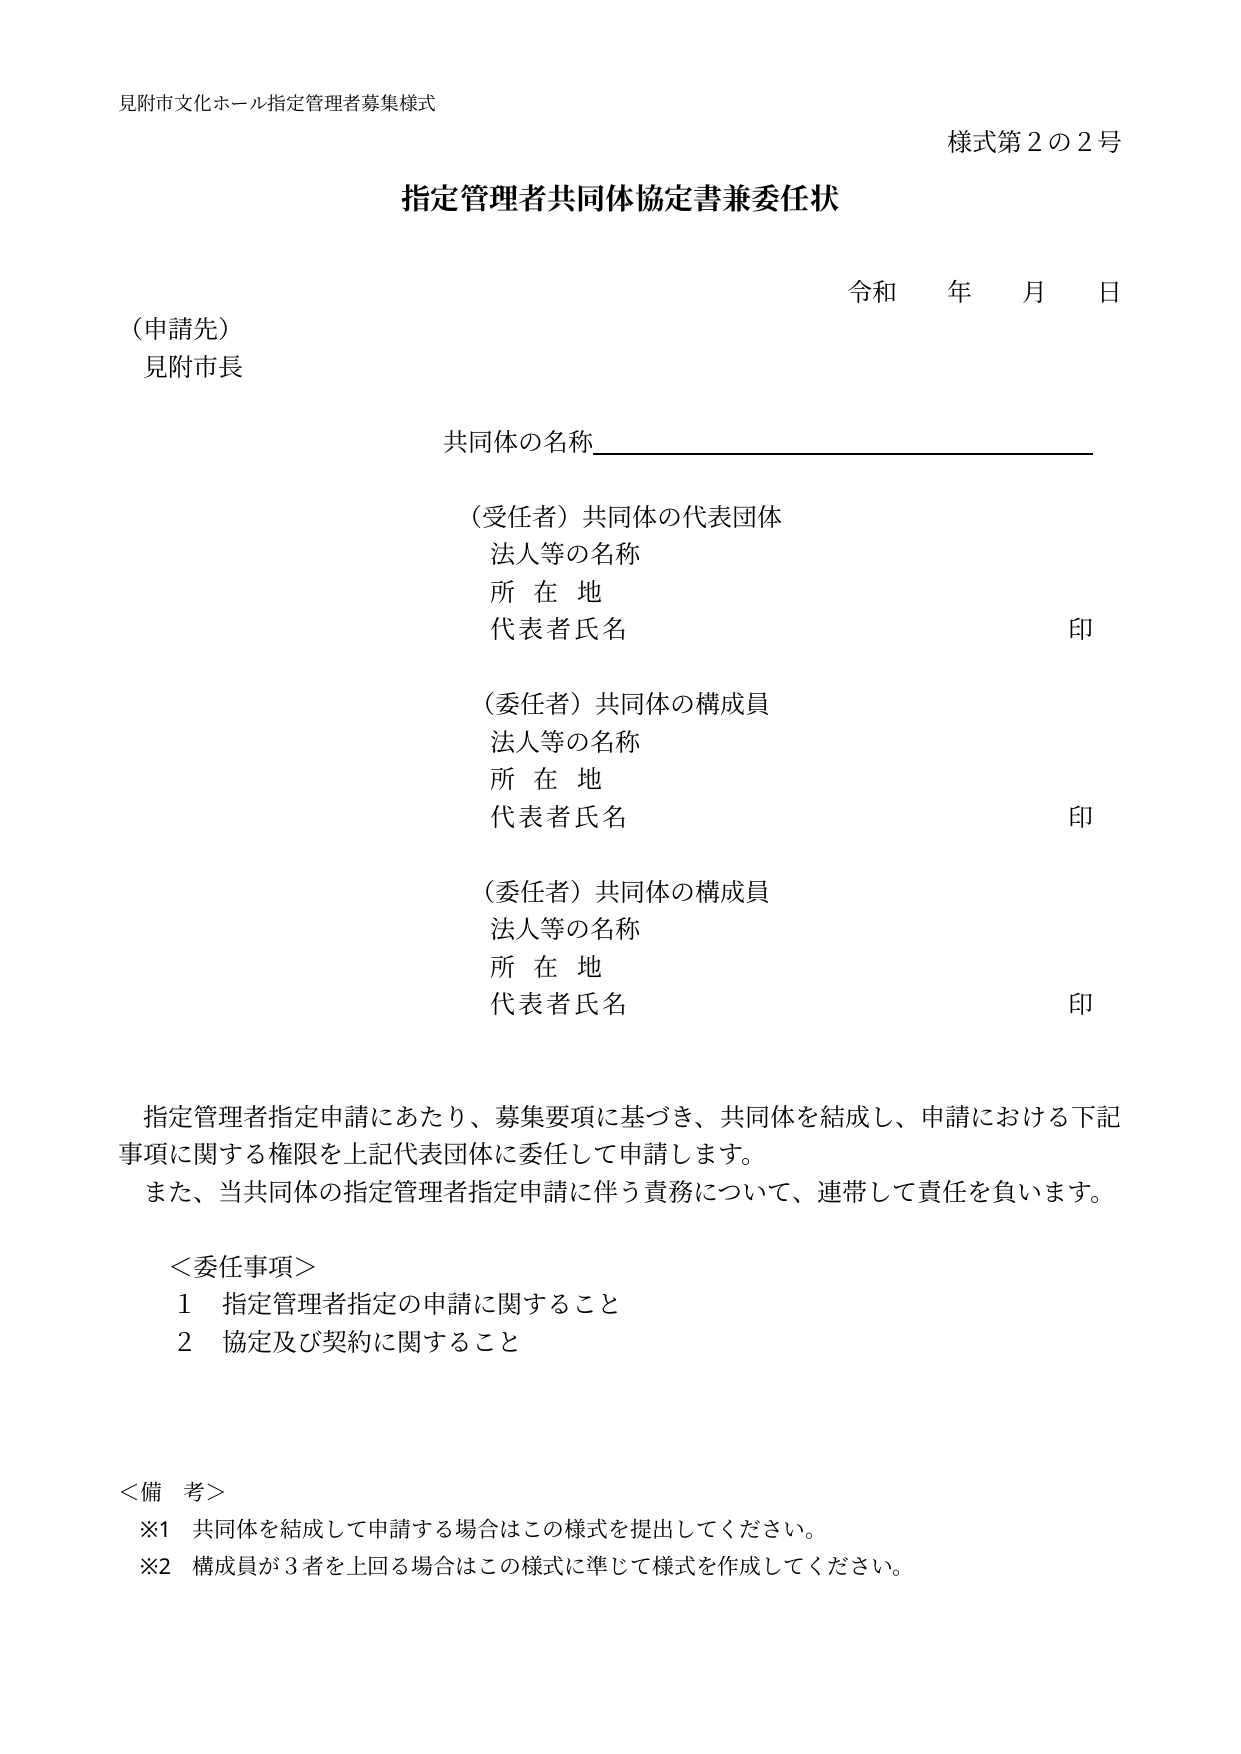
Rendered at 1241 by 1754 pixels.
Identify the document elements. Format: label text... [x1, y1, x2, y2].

text 所在地 [490, 947, 1113, 984]
text ＜備 考＞ [118, 1472, 1122, 1509]
text 令和 年 月 日 [118, 272, 1122, 309]
text （申請先） [118, 309, 1122, 347]
text 長 [118, 347, 1122, 384]
text ２ 協定及び契約に関すること [118, 1322, 1122, 1359]
text 法人等の名称 [490, 909, 1113, 947]
text 法人等の名称 [490, 722, 1113, 759]
text 代表者氏名 印 [490, 609, 1113, 647]
text 指定管理者指定申請にあたり、募集要項に基づき、共同体を結成し、申請における下記事項に関する権限を上記代表団体に委任して申請します。 [118, 1097, 1122, 1172]
text （委任者）共同体の構成員 [118, 872, 1122, 909]
text また、当共同体の指定管理者指定申請に伴う責務について、連帯して責任を負います。 [118, 1172, 1122, 1209]
text 所在地 [490, 759, 1113, 797]
text ※1 共同体を結成して申請する場合はこの様式を提出してください。 [118, 1509, 1122, 1547]
text 所在地 [490, 572, 1113, 609]
text 代表者氏名 印 [490, 984, 1113, 1022]
text （受任者）共同体の代表団体 [118, 497, 1122, 534]
text １ 指定管理者指定の申請に関すること [118, 1284, 1122, 1322]
text （委任者）共同体の構成員 [118, 684, 1122, 722]
text 指定管理者共同体協定書兼委任状 [118, 159, 1122, 234]
text 様式第２の２号 [118, 122, 1122, 159]
text 法人等の名称 [490, 534, 1113, 572]
text ＜委任事項＞ [118, 1247, 1122, 1284]
text 代表者氏名 印 [490, 797, 1113, 834]
text 共同体の名称 [118, 422, 1122, 459]
text ※2 構成員が３者を上回る場合はこの様式に準じて様式を作成してください。 [118, 1547, 1122, 1584]
